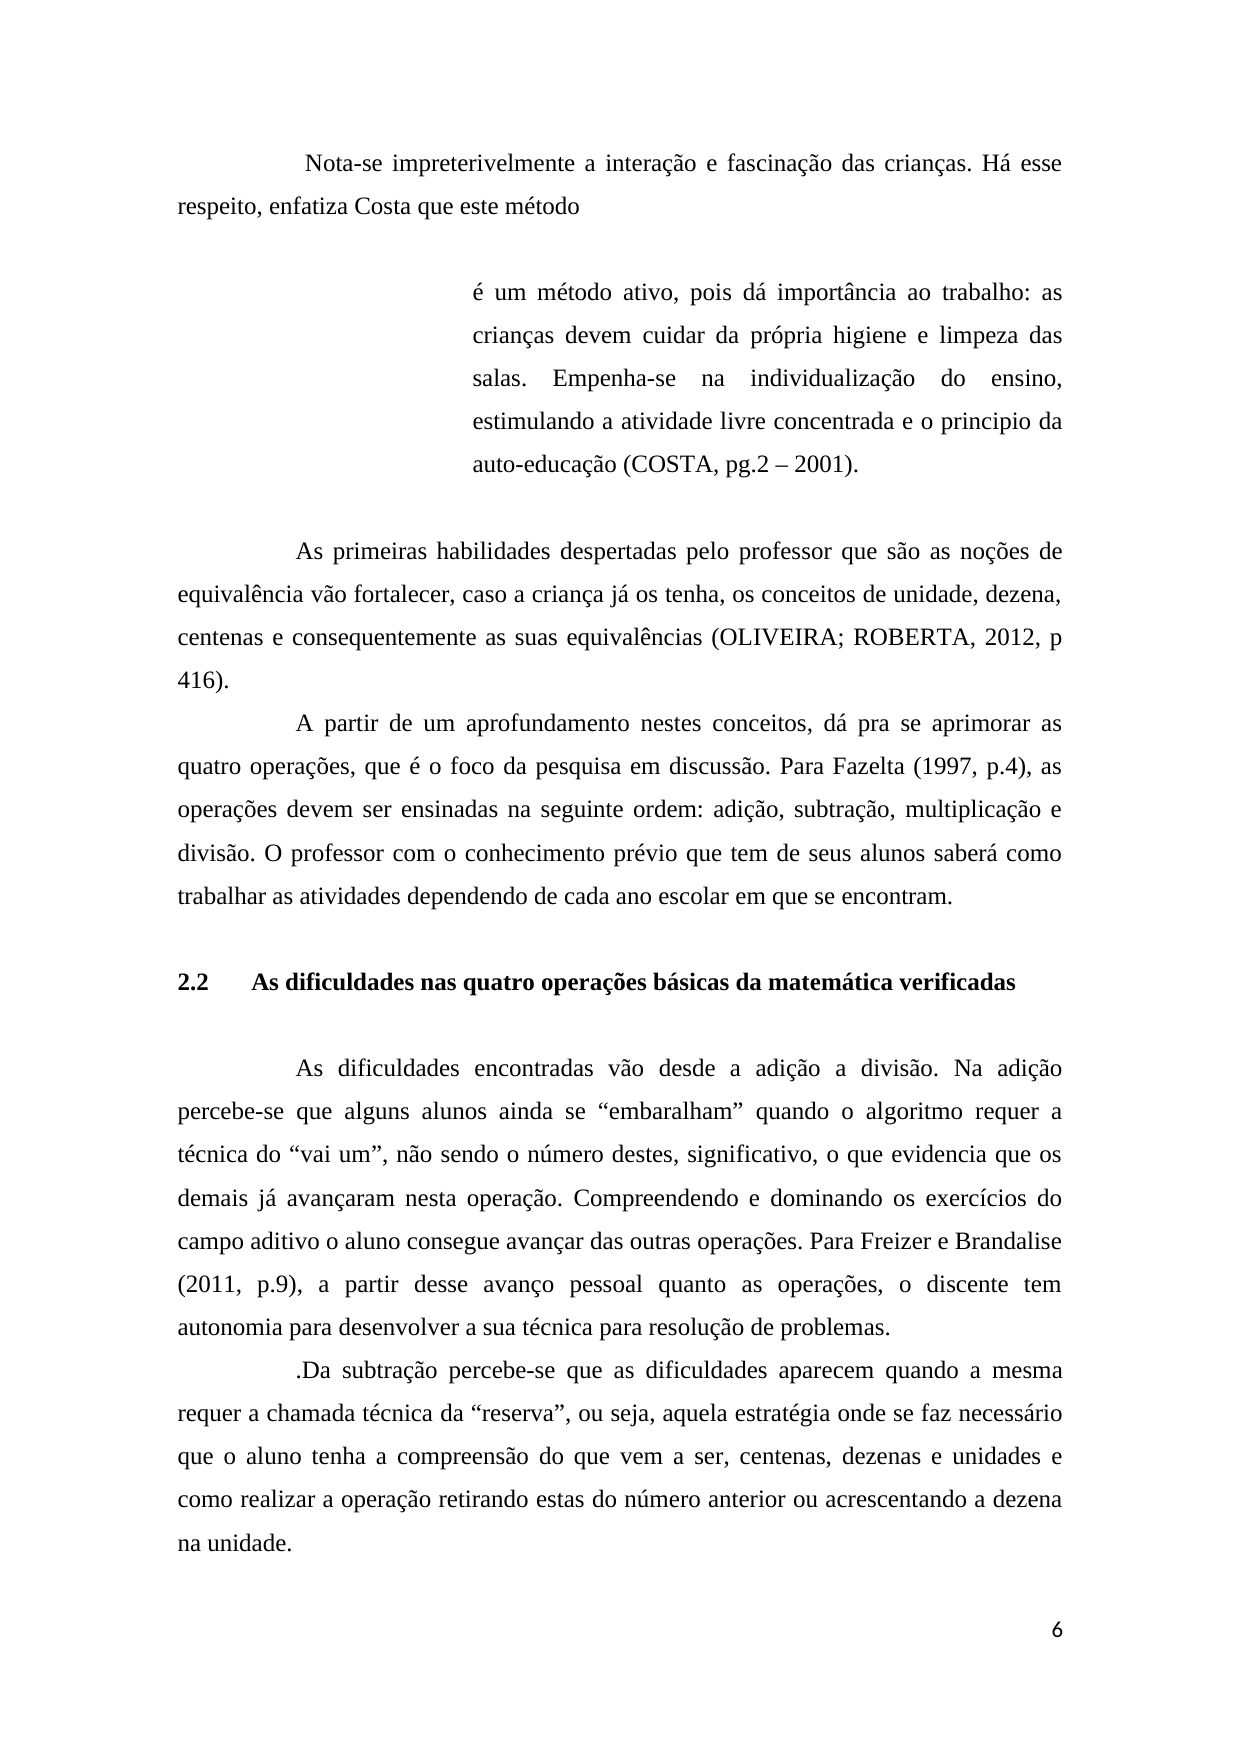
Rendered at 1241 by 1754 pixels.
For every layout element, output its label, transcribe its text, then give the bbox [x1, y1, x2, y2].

text Nota-se impreterivelmente a interação e fascinação das crianças. Há esse respeito, enfatiza Costa que este método [177, 148, 1063, 219]
text As primeiras habilidades despertadas pelo professor que são as noções de equivalência vão fortalecer, caso a criança já os tenha, os conceitos de unidade, dezena, centenas e consequentemente as suas equivalências (OLIVEIRA; ROBERTA, 2012, p 416). [177, 536, 1063, 694]
text .Da subtração percebe-se que as dificuldades aparecem quando a mesma requer a chamada técnica da “reserva”, ou seja, aquela estratégia onde se faz necessário que o aluno tenha a compreensão do que vem a ser, centenas, dezenas e unidades e como realizar a operação retirando estas do número anterior ou acrescentando a dezena na unidade. [177, 1355, 1063, 1556]
list 2.2 As dificuldades nas quatro operações básicas da matemática verificadas [177, 967, 1063, 996]
text As dificuldades encontradas vão desde a adição a divisão. Na adição percebe-se que alguns alunos ainda se “embaralham” quando o algoritmo requer a técnica do “vai um”, não sendo o número destes, significativo, o que evidencia que os demais já avançaram nesta operação. Compreendendo e dominando os exercícios do campo aditivo o aluno consegue avançar das outras operações. Para Freizer e Brandalise (2011, p.9), a partir desse avanço pessoal quanto as operações, o discente tem autonomia para desenvolver a sua técnica para resolução de problemas. [177, 1053, 1063, 1341]
text A partir de um aprofundamento nestes conceitos, dá pra se aprimorar as quatro operações, que é o foco da pesquisa em discussão. Para Fazelta (1997, p.4), as operações devem ser ensinadas na seguinte ordem: adição, subtração, multiplicação e divisão. O professor com o conhecimento prévio que tem de seus alunos saberá como trabalhar as atividades dependendo de cada ano escolar em que se encontram. [177, 708, 1063, 909]
text é um método ativo, pois dá importância ao trabalho: as crianças devem cuidar da própria higiene e limpeza das salas. Empenha-se na individualização do ensino, estimulando a atividade livre concentrada e o principio da auto-educação (COSTA, pg.2 – 2001). [472, 277, 1063, 478]
